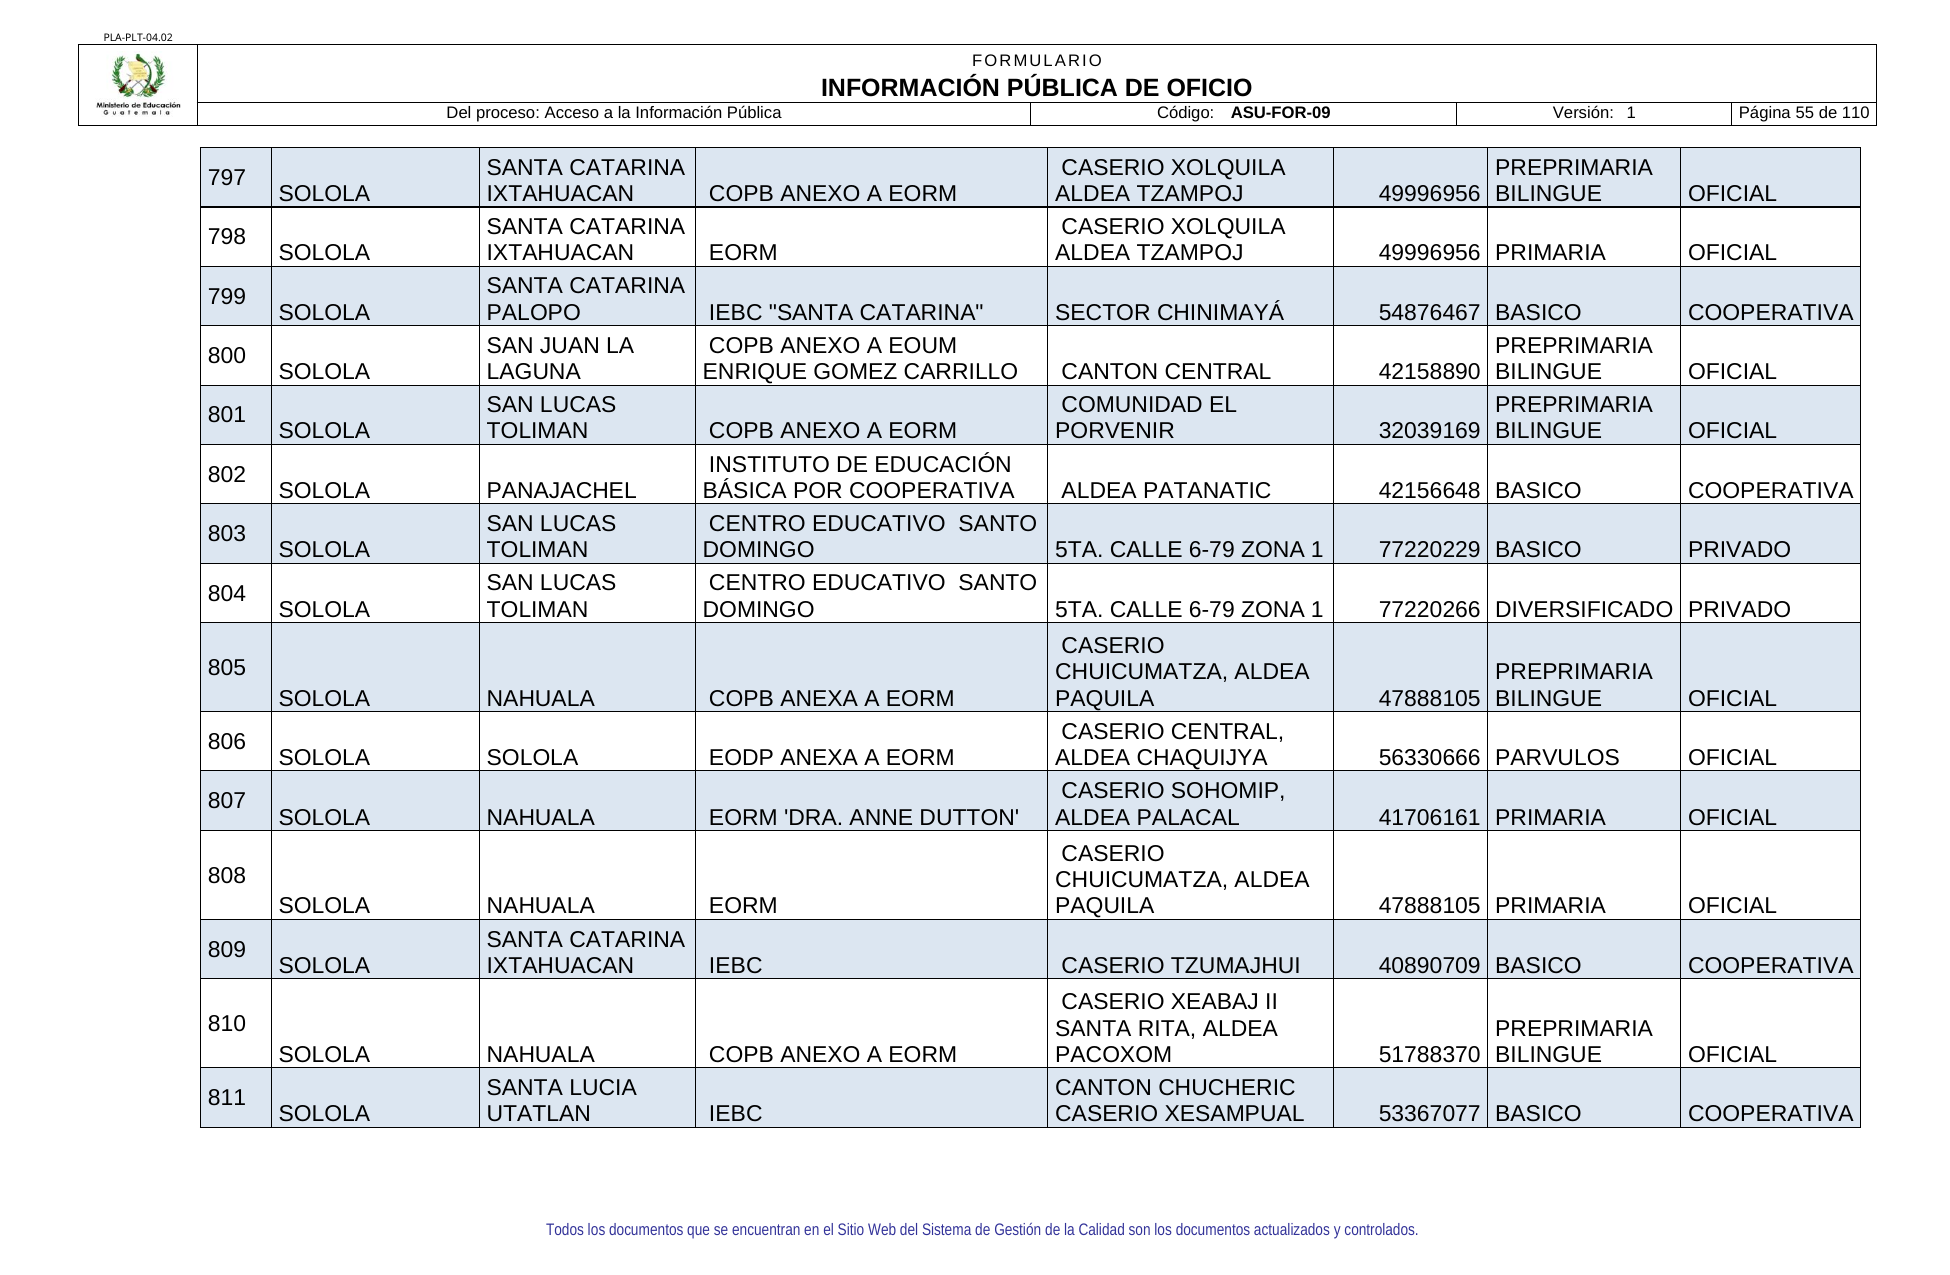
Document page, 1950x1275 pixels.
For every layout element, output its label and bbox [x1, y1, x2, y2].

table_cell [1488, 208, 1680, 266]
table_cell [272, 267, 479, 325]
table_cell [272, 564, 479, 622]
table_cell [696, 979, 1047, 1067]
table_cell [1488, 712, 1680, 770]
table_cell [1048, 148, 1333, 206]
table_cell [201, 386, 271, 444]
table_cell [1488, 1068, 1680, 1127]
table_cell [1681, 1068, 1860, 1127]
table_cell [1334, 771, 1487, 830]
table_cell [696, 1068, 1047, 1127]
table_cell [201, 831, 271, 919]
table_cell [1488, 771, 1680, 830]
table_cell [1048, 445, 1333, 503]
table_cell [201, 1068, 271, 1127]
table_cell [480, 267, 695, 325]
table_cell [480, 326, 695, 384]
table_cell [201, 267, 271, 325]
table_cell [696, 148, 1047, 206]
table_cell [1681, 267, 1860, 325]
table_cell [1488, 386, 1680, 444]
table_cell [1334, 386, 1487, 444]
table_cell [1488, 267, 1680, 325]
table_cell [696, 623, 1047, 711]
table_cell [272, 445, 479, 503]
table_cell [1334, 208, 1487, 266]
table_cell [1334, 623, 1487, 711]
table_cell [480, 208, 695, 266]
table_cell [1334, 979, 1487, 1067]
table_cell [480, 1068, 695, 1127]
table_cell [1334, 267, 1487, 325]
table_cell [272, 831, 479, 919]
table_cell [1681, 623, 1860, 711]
picture [95, 51, 181, 117]
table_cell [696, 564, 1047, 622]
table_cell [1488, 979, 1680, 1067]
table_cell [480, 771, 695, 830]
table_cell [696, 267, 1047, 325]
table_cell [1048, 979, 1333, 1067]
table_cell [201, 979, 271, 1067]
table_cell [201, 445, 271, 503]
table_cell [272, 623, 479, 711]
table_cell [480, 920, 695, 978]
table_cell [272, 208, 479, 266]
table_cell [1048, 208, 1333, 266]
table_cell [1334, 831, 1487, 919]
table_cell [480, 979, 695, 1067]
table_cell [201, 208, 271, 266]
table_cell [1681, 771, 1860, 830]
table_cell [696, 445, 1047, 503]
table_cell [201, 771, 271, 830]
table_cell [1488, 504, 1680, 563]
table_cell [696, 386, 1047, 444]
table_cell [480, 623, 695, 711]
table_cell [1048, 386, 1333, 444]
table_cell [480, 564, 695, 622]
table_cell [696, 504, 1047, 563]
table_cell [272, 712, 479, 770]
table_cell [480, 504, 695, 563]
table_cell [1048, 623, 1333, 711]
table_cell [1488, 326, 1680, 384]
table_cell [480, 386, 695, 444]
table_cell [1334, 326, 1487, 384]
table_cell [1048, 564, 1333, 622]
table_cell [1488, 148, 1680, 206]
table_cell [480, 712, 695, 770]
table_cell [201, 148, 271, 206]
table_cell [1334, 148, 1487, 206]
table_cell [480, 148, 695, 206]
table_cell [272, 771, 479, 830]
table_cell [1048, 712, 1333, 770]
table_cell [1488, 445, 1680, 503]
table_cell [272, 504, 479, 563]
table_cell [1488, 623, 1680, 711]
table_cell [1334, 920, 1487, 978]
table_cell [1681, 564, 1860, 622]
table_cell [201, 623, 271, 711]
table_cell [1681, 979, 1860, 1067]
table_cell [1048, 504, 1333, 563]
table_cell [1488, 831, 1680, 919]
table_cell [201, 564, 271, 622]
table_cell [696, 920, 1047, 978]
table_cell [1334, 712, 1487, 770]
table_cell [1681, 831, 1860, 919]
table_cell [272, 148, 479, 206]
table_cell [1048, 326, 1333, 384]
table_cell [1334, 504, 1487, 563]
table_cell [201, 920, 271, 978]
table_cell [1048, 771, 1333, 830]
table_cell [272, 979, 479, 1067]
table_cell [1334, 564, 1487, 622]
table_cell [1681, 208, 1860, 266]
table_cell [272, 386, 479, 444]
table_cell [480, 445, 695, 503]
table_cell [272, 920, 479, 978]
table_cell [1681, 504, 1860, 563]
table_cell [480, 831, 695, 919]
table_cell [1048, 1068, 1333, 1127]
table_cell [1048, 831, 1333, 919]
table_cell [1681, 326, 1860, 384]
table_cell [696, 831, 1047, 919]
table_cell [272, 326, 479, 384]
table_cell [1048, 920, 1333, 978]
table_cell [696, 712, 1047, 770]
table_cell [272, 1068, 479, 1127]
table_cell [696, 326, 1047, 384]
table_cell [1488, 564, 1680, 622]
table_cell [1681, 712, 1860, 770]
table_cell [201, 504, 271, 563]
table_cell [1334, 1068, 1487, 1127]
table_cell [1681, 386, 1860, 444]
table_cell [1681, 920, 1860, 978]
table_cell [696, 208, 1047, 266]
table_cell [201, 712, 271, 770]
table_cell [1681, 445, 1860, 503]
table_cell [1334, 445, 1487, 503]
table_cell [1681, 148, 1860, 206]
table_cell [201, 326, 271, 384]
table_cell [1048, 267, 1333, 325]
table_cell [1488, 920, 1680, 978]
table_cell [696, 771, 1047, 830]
